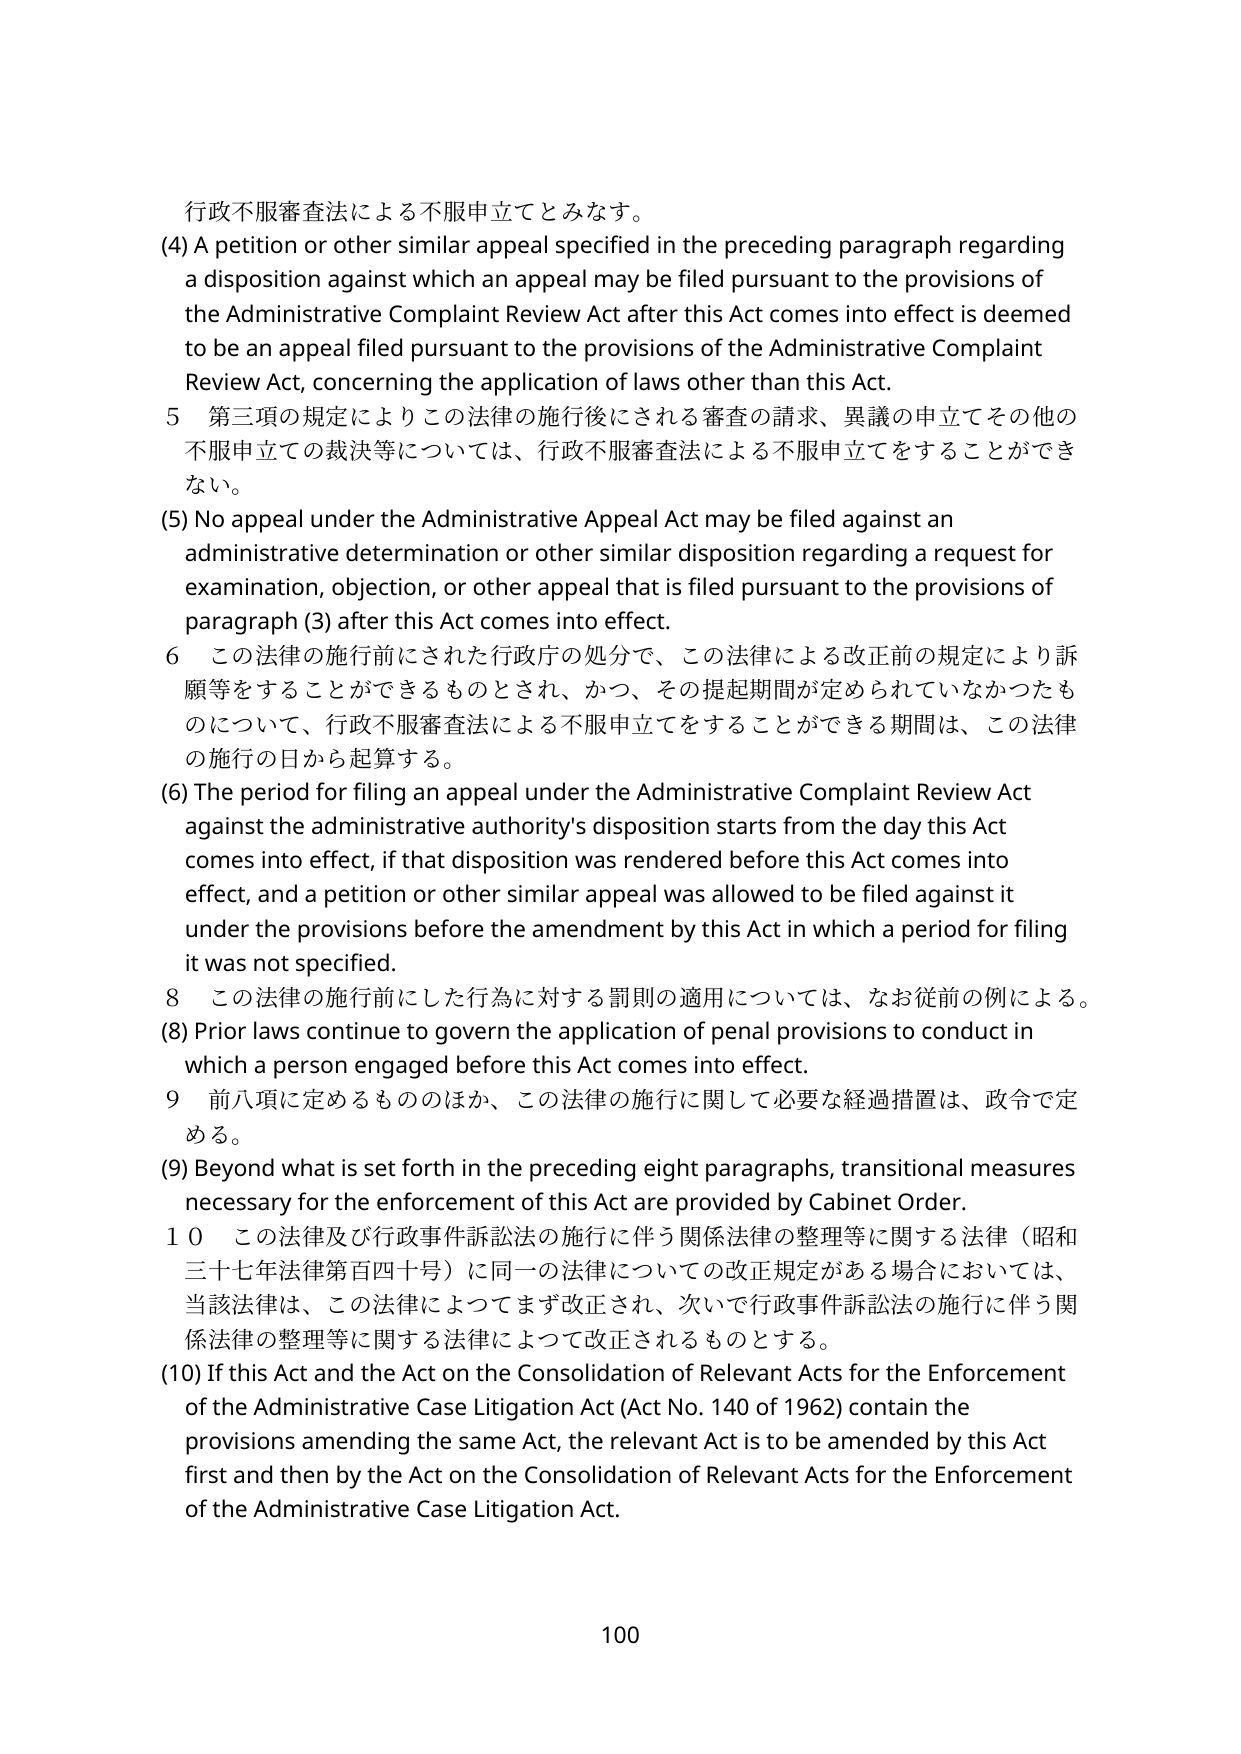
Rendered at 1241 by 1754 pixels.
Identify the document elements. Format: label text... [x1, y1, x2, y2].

text ５ 第三項の規定によりこの法律の施行後にされる審査の請求、異議の申立てその他の不服申立ての裁決等については、行政不服審査法による不服申立てをすることができない。 [161, 399, 1079, 501]
text (4) A petition or other similar appeal specified in the preceding paragraph regarding a disposition against which an appeal may be filed pursuant to the provisions of the Administrative Complaint Review Act after this Act comes into effect is deemed to be an appeal filed pursuant to the provisions of the Administrative Complaint Review Act, concerning the application of laws other than this Act. [161, 228, 1079, 399]
text (5) No appeal under the Administrative Appeal Act may be filed against an administrative determination or other similar disposition regarding a request for examination, objection, or other appeal that is filed pursuant to the provisions of paragraph (3) after this Act comes into effect. [161, 501, 1079, 638]
text (8) Prior laws continue to govern the application of penal provisions to conduct in which a person engaged before this Act comes into effect. [161, 1014, 1079, 1082]
text ９ 前八項に定めるもののほか、この法律の施行に関して必要な経過措置は、政令で定める。 [161, 1082, 1079, 1150]
text ８ この法律の施行前にした行為に対する罰則の適用については、なお従前の例による。 [161, 979, 1079, 1014]
text (10) If this Act and the Act on the Consolidation of Relevant Acts for the Enforcement of the Administrative Case Litigation Act (Act No. 140 of 1962) contain the provisions amending the same Act, the relevant Act is to be amended by this Act first and then by the Act on the Consolidation of Relevant Acts for the Enforcement of the Administrative Case Litigation Act. [161, 1355, 1079, 1526]
text １０ この法律及び行政事件訴訟法の施行に伴う関係法律の整理等に関する法律（昭和三十七年法律第百四十号）に同一の法律についての改正規定がある場合においては、当該法律は、この法律によつてまず改正され、次いで行政事件訴訟法の施行に伴う関係法律の整理等に関する法律によつて改正されるものとする。 [161, 1219, 1079, 1355]
text ６ この法律の施行前にされた行政庁の処分で、この法律による改正前の規定により訴願等をすることができるものとされ、かつ、その提起期間が定められていなかつたものについて、行政不服審査法による不服申立てをすることができる期間は、この法律の施行の日から起算する。 [161, 638, 1079, 774]
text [161, 194, 1079, 228]
text (9) Beyond what is set forth in the preceding eight paragraphs, transitional measures necessary for the enforcement of this Act are provided by Cabinet Order. [161, 1150, 1079, 1219]
text (6) The period for filing an appeal under the Administrative Complaint Review Act against the administrative authority's disposition starts from the day this Act comes into effect, if that disposition was rendered before this Act comes into effect, and a petition or other similar appeal was allowed to be filed against it under the provisions before the amendment by this Act in which a period for filing it was not specified. [161, 774, 1079, 979]
